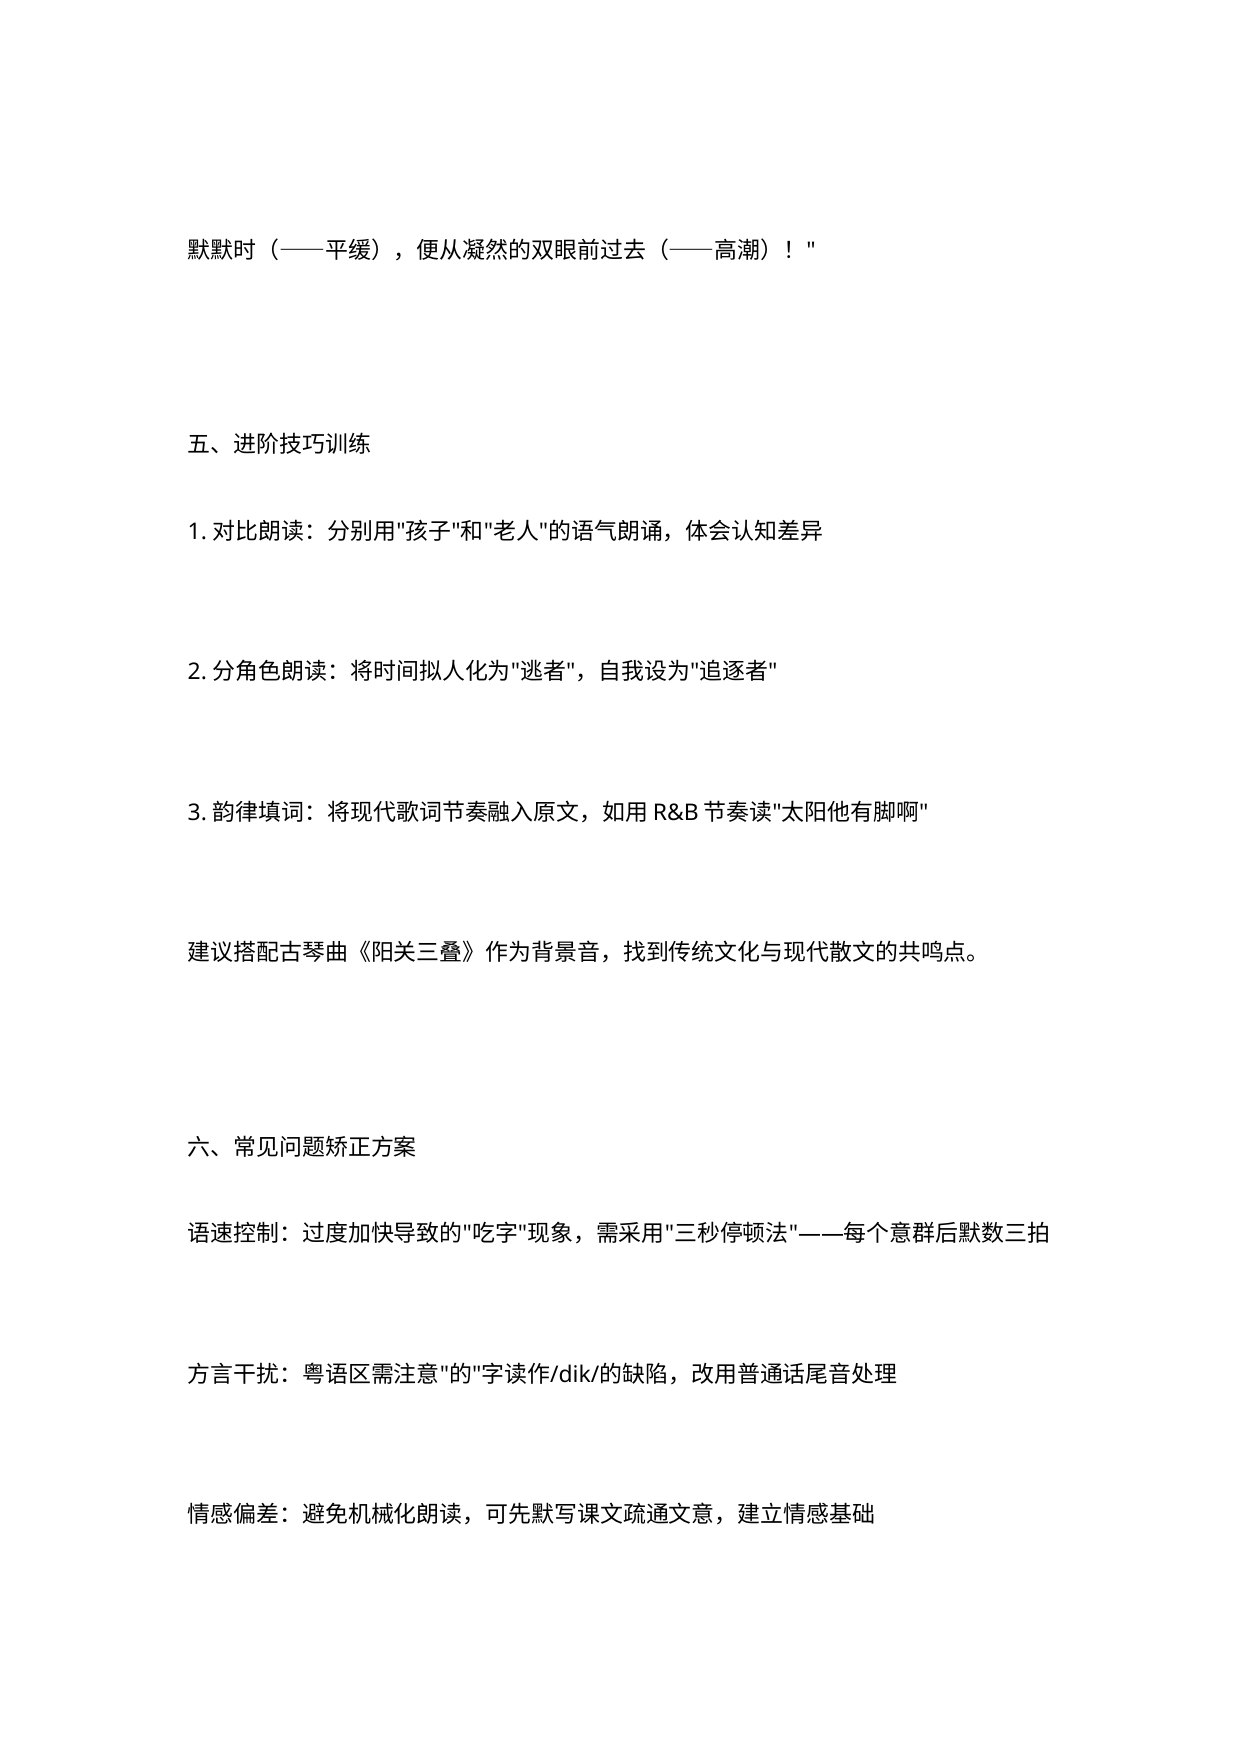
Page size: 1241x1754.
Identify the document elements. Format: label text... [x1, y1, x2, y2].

text 六、常见问题矫正方案 [187, 1113, 1053, 1178]
text 2. 分角色朗读：将时间拟人化为"逃者"，自我设为"追逐者" [187, 637, 1053, 702]
text 五、进阶技巧训练 [187, 410, 1053, 475]
text 默默时（——平缓），便从凝然的双眼前过去（——高潮）！" [187, 216, 1053, 281]
text 3. 韵律填词：将现代歌词节奏融入原文，如用R&B节奏读"太阳他有脚啊" [187, 778, 1053, 843]
text 语速控制：过度加快导致的"吃字"现象，需采用"三秒停顿法"——每个意群后默数三拍 [187, 1199, 1053, 1264]
text 方言干扰：粤语区需注意"的"字读作/dik/的缺陷，改用普通话尾音处理 [187, 1340, 1053, 1405]
text 建议搭配古琴曲《阳关三叠》作为背景音，找到传统文化与现代散文的共鸣点。 [187, 918, 1053, 983]
text 1. 对比朗读：分别用"孩子"和"老人"的语气朗诵，体会认知差异 [187, 497, 1053, 562]
text 情感偏差：避免机械化朗读，可先默写课文疏通文意，建立情感基础 [187, 1480, 1053, 1545]
